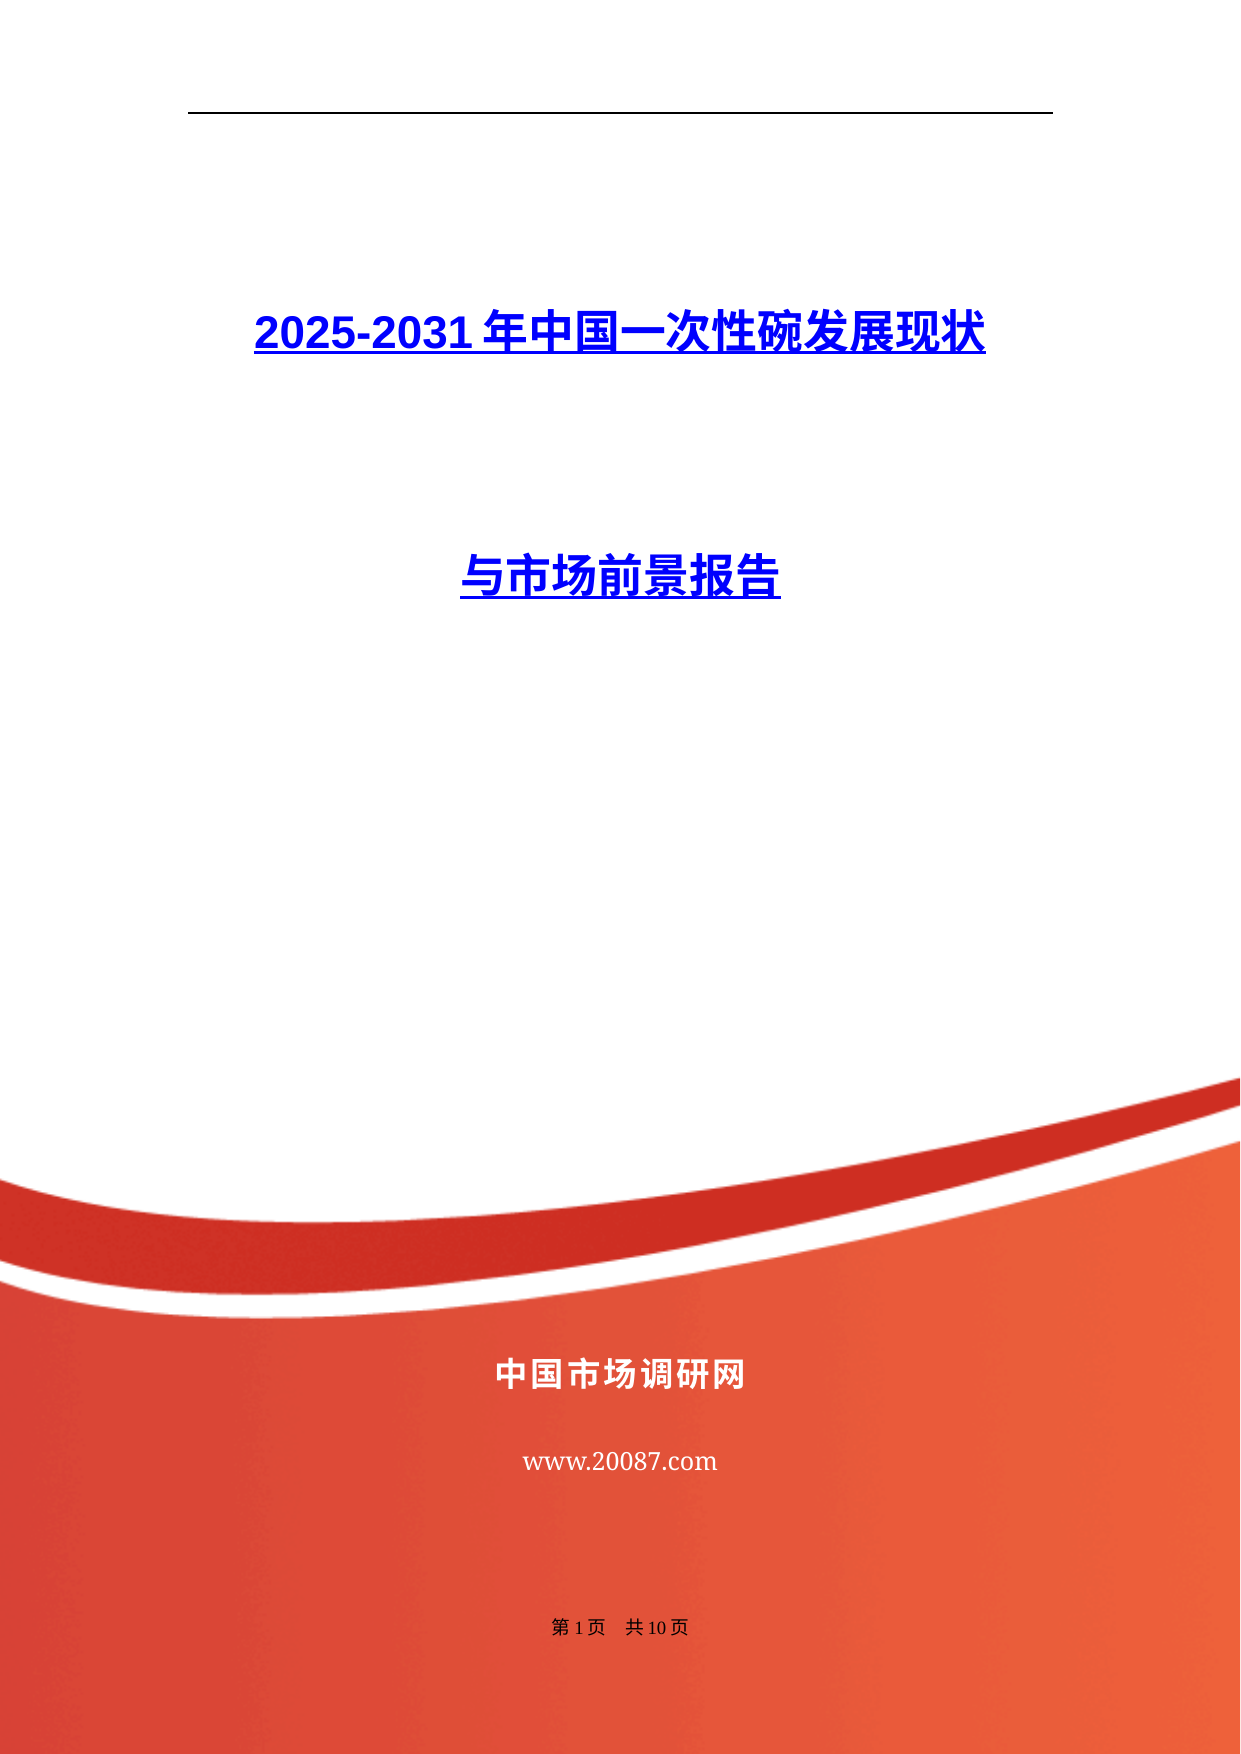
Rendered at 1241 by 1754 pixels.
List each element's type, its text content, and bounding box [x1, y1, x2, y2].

subtitle 中国市场调研网 [187, 1339, 1053, 1404]
text www.20087.com [187, 1428, 1053, 1493]
picture [0, 1006, 1241, 1754]
table_header 2025-2031年中国一次性碗发展现状与市场前景报告 [188, 207, 1053, 773]
